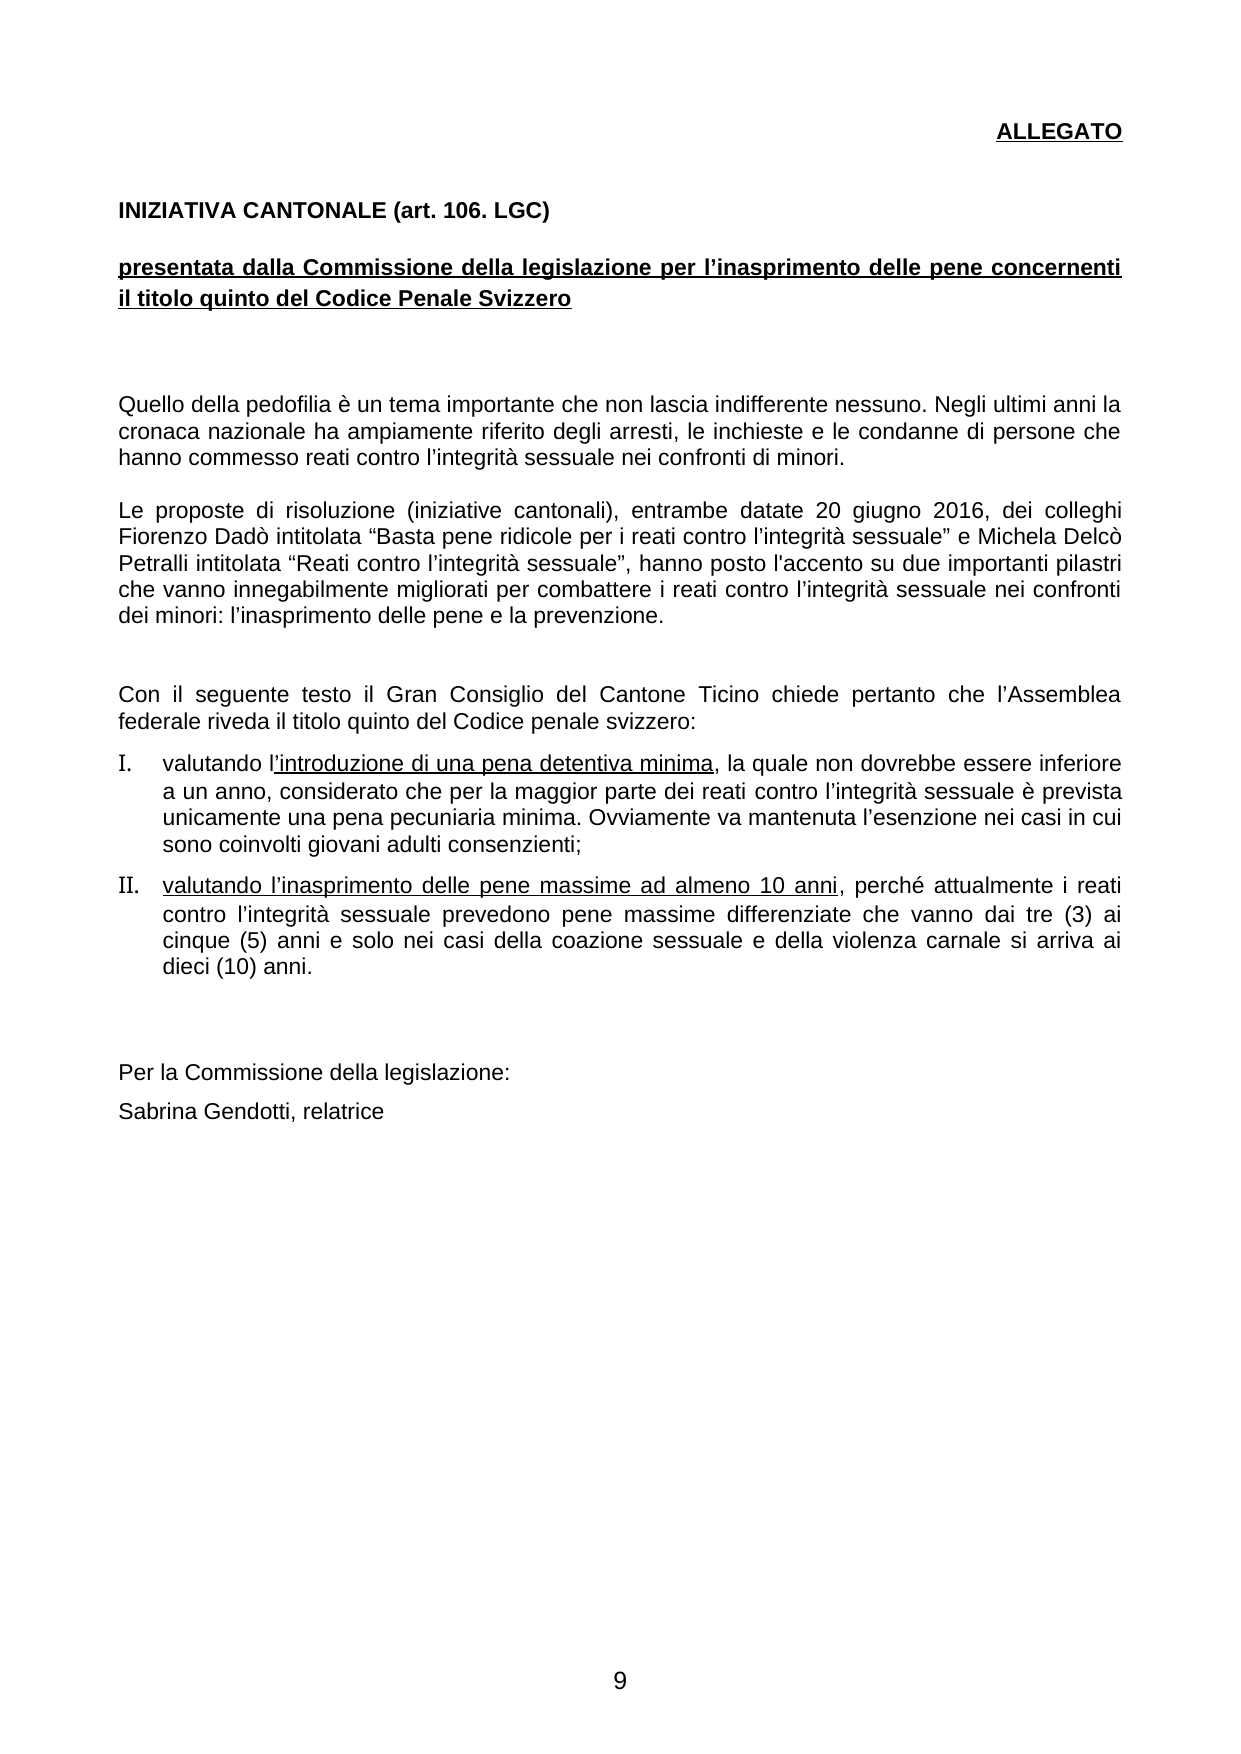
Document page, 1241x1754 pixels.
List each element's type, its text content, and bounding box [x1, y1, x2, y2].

list valutando l’introduzione di una pena detentiva minima, la quale non dovrebbe essere inferiore a un anno, considerato che per la maggior parte dei reati contro l’integrità sessuale è prevista unicamente una pena pecuniaria minima. Ovviamente va mantenuta l’esenzione nei casi in cui sono coinvolti giovani adulti consenzienti; [118, 747, 1122, 857]
text presentata dalla Commissione della legislazione per l’inasprimento delle pene concernenti il titolo quinto del Codice Penale Svizzero [118, 278, 1122, 312]
text Per la Commissione della legislazione: [118, 1059, 1122, 1085]
text ALLEGATO [118, 118, 1122, 144]
text Con il seguente testo il Gran Consiglio del Cantone Ticino chiede pertanto che l’Assemblea federale riveda il titolo quinto del Codice penale svizzero: [118, 681, 1122, 734]
text Quello della pedofilia è un tema importante che non lascia indifferente nessuno. Negli ultimi anni la cronaca nazionale ha ampiamente riferito degli arresti, le inchieste e le condanne di persone che hanno commesso reati contro l’integrità sessuale nei confronti di minori. [118, 391, 1122, 471]
text Sabrina Gendotti, relatrice [118, 1098, 1122, 1124]
list valutando l’inasprimento delle pene massime ad almeno 10 anni, perché attualmente i reati contro l’integrità sessuale prevedono pene massime differenziate che vanno dai tre (3) ai cinque (5) anni e solo nei casi della coazione sessuale e della violenza carnale si arriva ai dieci (10) anni. [118, 869, 1122, 980]
text presentata dalla Commissione della legislazione per l’inasprimento delle pene concernenti il titolo quinto del Codice Penale Svizzero [118, 250, 1122, 276]
text Le proposte di risoluzione (iniziative cantonali), entrambe datate 20 giugno 2016, dei colleghi Fiorenzo Dadò intitolata “Basta pene ridicole per i reati contro l’integrità sessuale” e Michela Delcò Petralli intitolata “Reati contro l’integrità sessuale”, hanno posto l'accento su due importanti pilastri che vanno innegabilmente migliorati per combattere i reati contro l’integrità sessuale nei confronti dei minori: l’inasprimento delle pene e la prevenzione. [118, 497, 1122, 629]
text INIZIATIVA CANTONALE (art. 106. LGC) [118, 197, 1122, 223]
